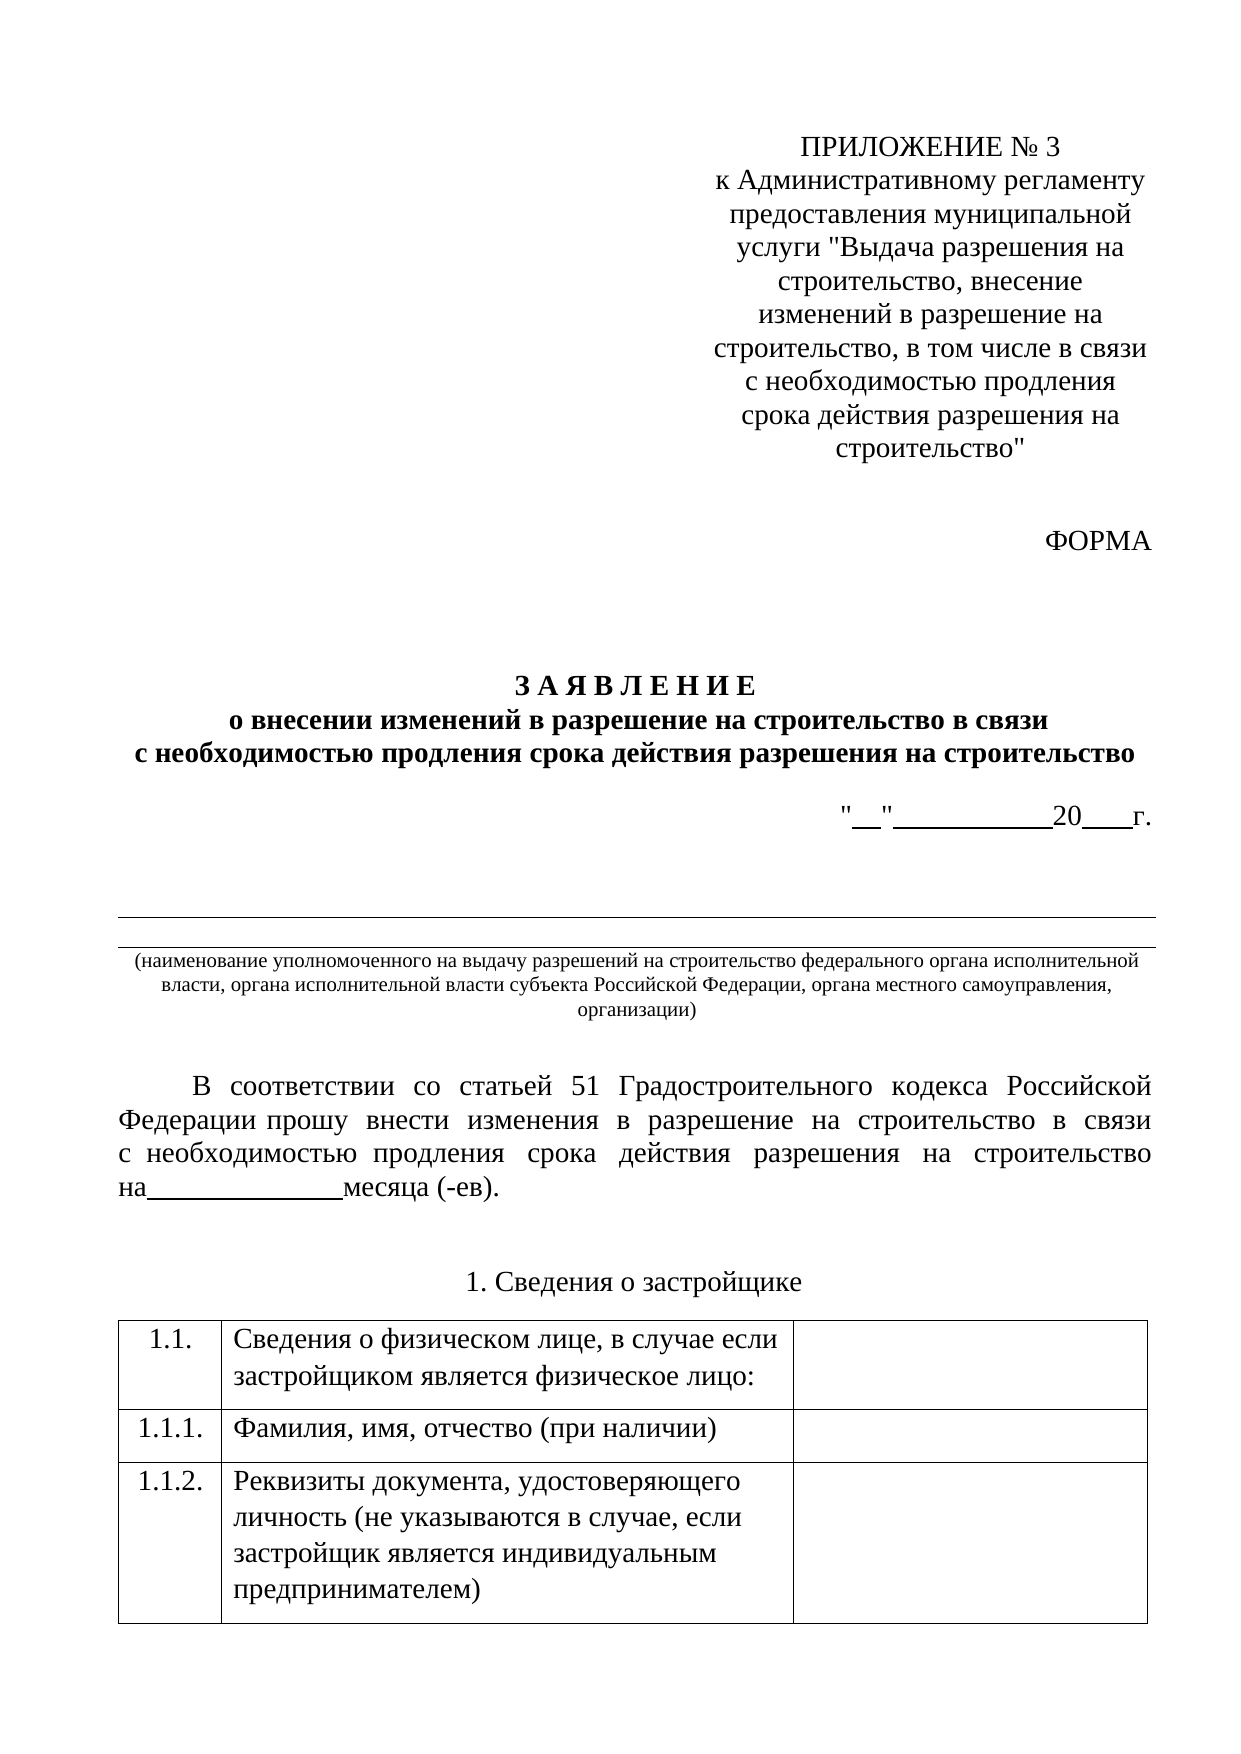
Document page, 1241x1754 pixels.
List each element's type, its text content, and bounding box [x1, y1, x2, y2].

text В соответствии со статьей 51 Градостроительного кодекса Российской Федерации прошу внести изменения в разрешение на строительство в связи с необходимостью продления срока действия разрешения на строительство на месяца (-ев). [118, 1068, 1152, 1203]
text с необходимостью продления срока действия разрешения на строительство [123, 736, 1146, 769]
text к Административному регламенту предоставления муниципальной услуги "Выдача разрешения на строительство, внесение изменений в разрешение на строительство, в том числе в связи с необходимостью продления срока действия разрешения на строительство" [711, 162, 1149, 464]
table_cell Реквизиты документа, удостоверяющего личность (не указываются в случае, если застройщик является индивидуальным предпринимателем) [222, 1463, 793, 1623]
text " " 20 г. [106, 798, 1152, 831]
table_cell 1.1.2. [119, 1463, 221, 1623]
table_cell 1.1.1. [119, 1410, 221, 1462]
text З А Я В Л Е Н И Е [128, 668, 1142, 702]
list Сведения о застройщике [465, 1264, 1169, 1298]
table_cell Фамилия, имя, отчество (при наличии) [222, 1410, 793, 1462]
text ПРИЛОЖЕНИЕ № 3 [714, 129, 1146, 162]
table_header Сведения о физическом лице, в случае если застройщиком является физическое лицо: [222, 1321, 793, 1409]
text ФОРМА [106, 523, 1152, 556]
table_header [794, 1321, 1147, 1409]
table_cell [794, 1410, 1147, 1462]
text (наименование уполномоченного на выдачу разрешений на строительство федерального органа исполнительной власти, органа исполнительной власти субъекта Российской Федерации, органа местного самоуправления, организации) [128, 940, 1145, 1021]
table_header 1.1. [119, 1321, 221, 1409]
text о внесении изменений в разрешение на строительство в связи [130, 702, 1146, 736]
table_cell [794, 1463, 1147, 1623]
